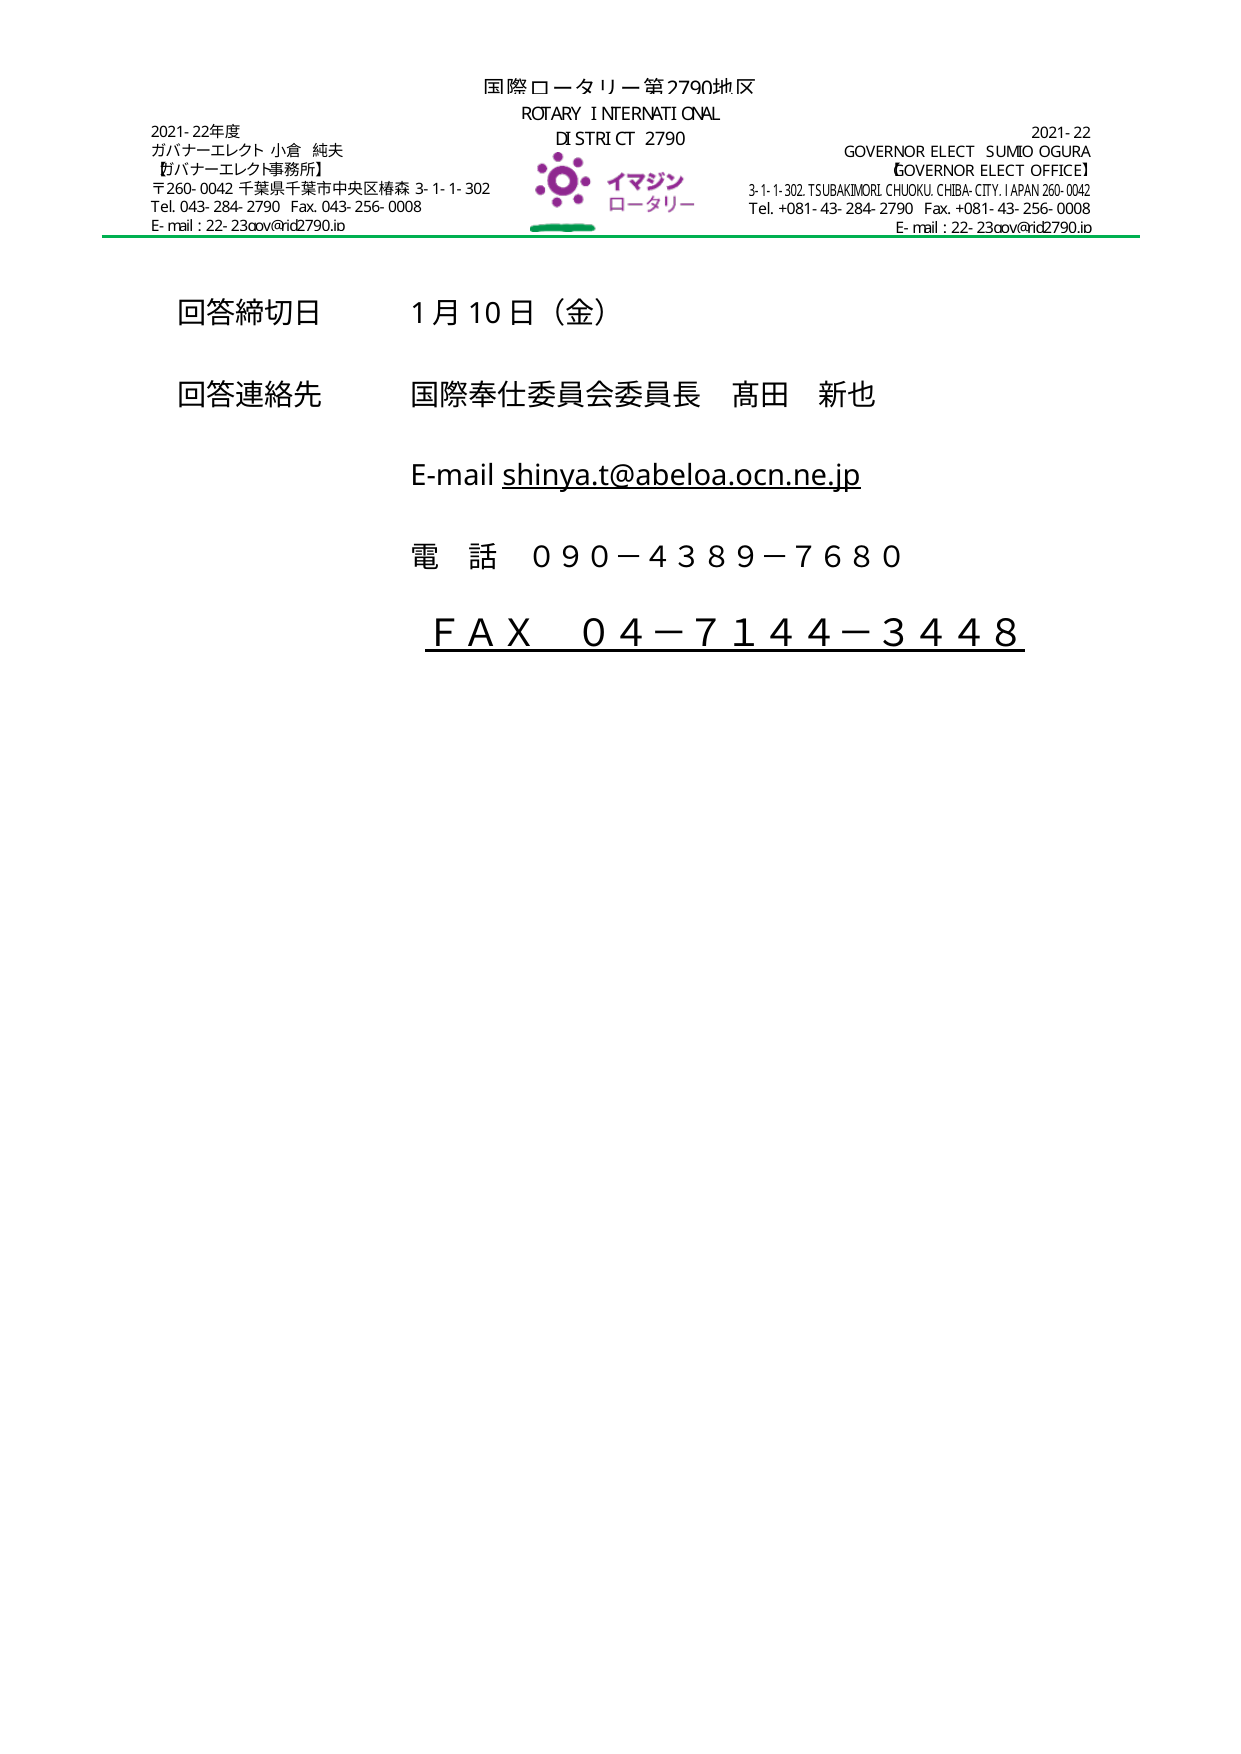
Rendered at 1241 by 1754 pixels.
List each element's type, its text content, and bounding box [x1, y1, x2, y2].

text E-mail shinya.t@abeloa.ocn.ne.jp [148, 436, 1092, 511]
text 回答連絡先 国際奉仕委員会委員長 髙田 新也 [148, 355, 1092, 430]
text ＦＡＸ ０４－７１４４－３４４８ [235, 592, 1092, 667]
text 電 話 ０９０－４３８９－７６８０ [148, 517, 1092, 592]
text 回答締切日 1月10日（金） [148, 274, 1092, 349]
picture [530, 152, 695, 232]
